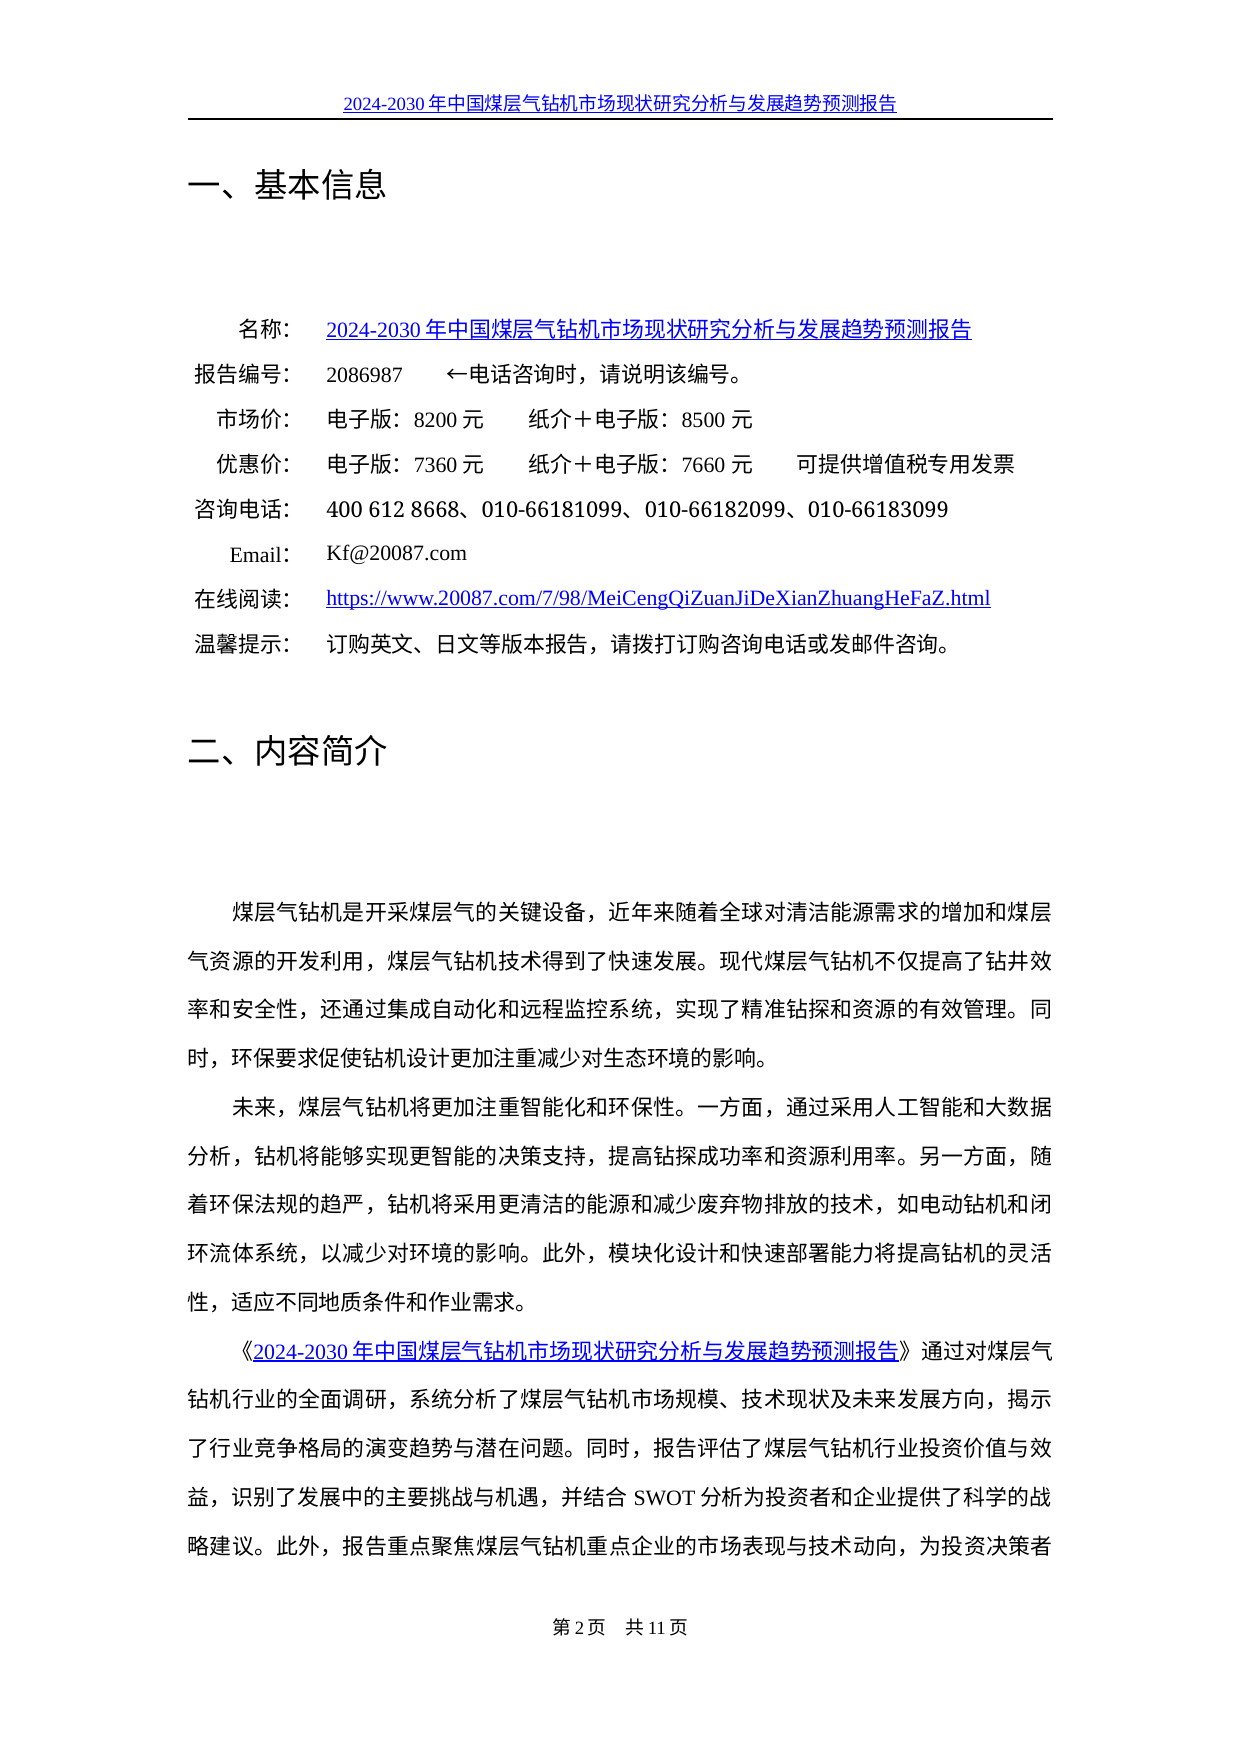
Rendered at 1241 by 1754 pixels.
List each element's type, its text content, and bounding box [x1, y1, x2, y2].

table_cell 温馨提示： [167, 627, 315, 672]
table_cell [315, 582, 1073, 627]
table_header 2024-2030年中国煤层气钻机市场现状研究分析与发展趋势预测报告 [315, 312, 1073, 357]
title 一、基本信息 [187, 150, 1053, 215]
table_cell 报告编号： [167, 357, 315, 402]
table_cell 电子版：8200 元 纸介＋电子版：8500 元 [315, 402, 1073, 447]
table_cell Email： [167, 537, 315, 582]
title 二、内容简介 [187, 717, 1053, 782]
table_cell Kf@20087.com [315, 537, 1073, 582]
table_cell 电子版：7360 元 纸介＋电子版：7660 元 可提供增值税专用发票 [315, 447, 1073, 492]
table_cell 优惠价： [167, 447, 315, 492]
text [187, 894, 1053, 1561]
table_cell 400 612 8668、010-66181099、010-66182099、010-66183099 [315, 492, 1073, 537]
table_cell 在线阅读： [167, 582, 315, 627]
table_cell 市场价： [167, 402, 315, 447]
table_cell 2086987 ←电话咨询时，请说明该编号。 [315, 357, 1073, 402]
table_cell 咨询电话： [167, 492, 315, 537]
table_cell 订购英文、日文等版本报告，请拨打订购咨询电话或发邮件咨询。 [315, 627, 1073, 672]
table_header 名称： [167, 312, 315, 357]
